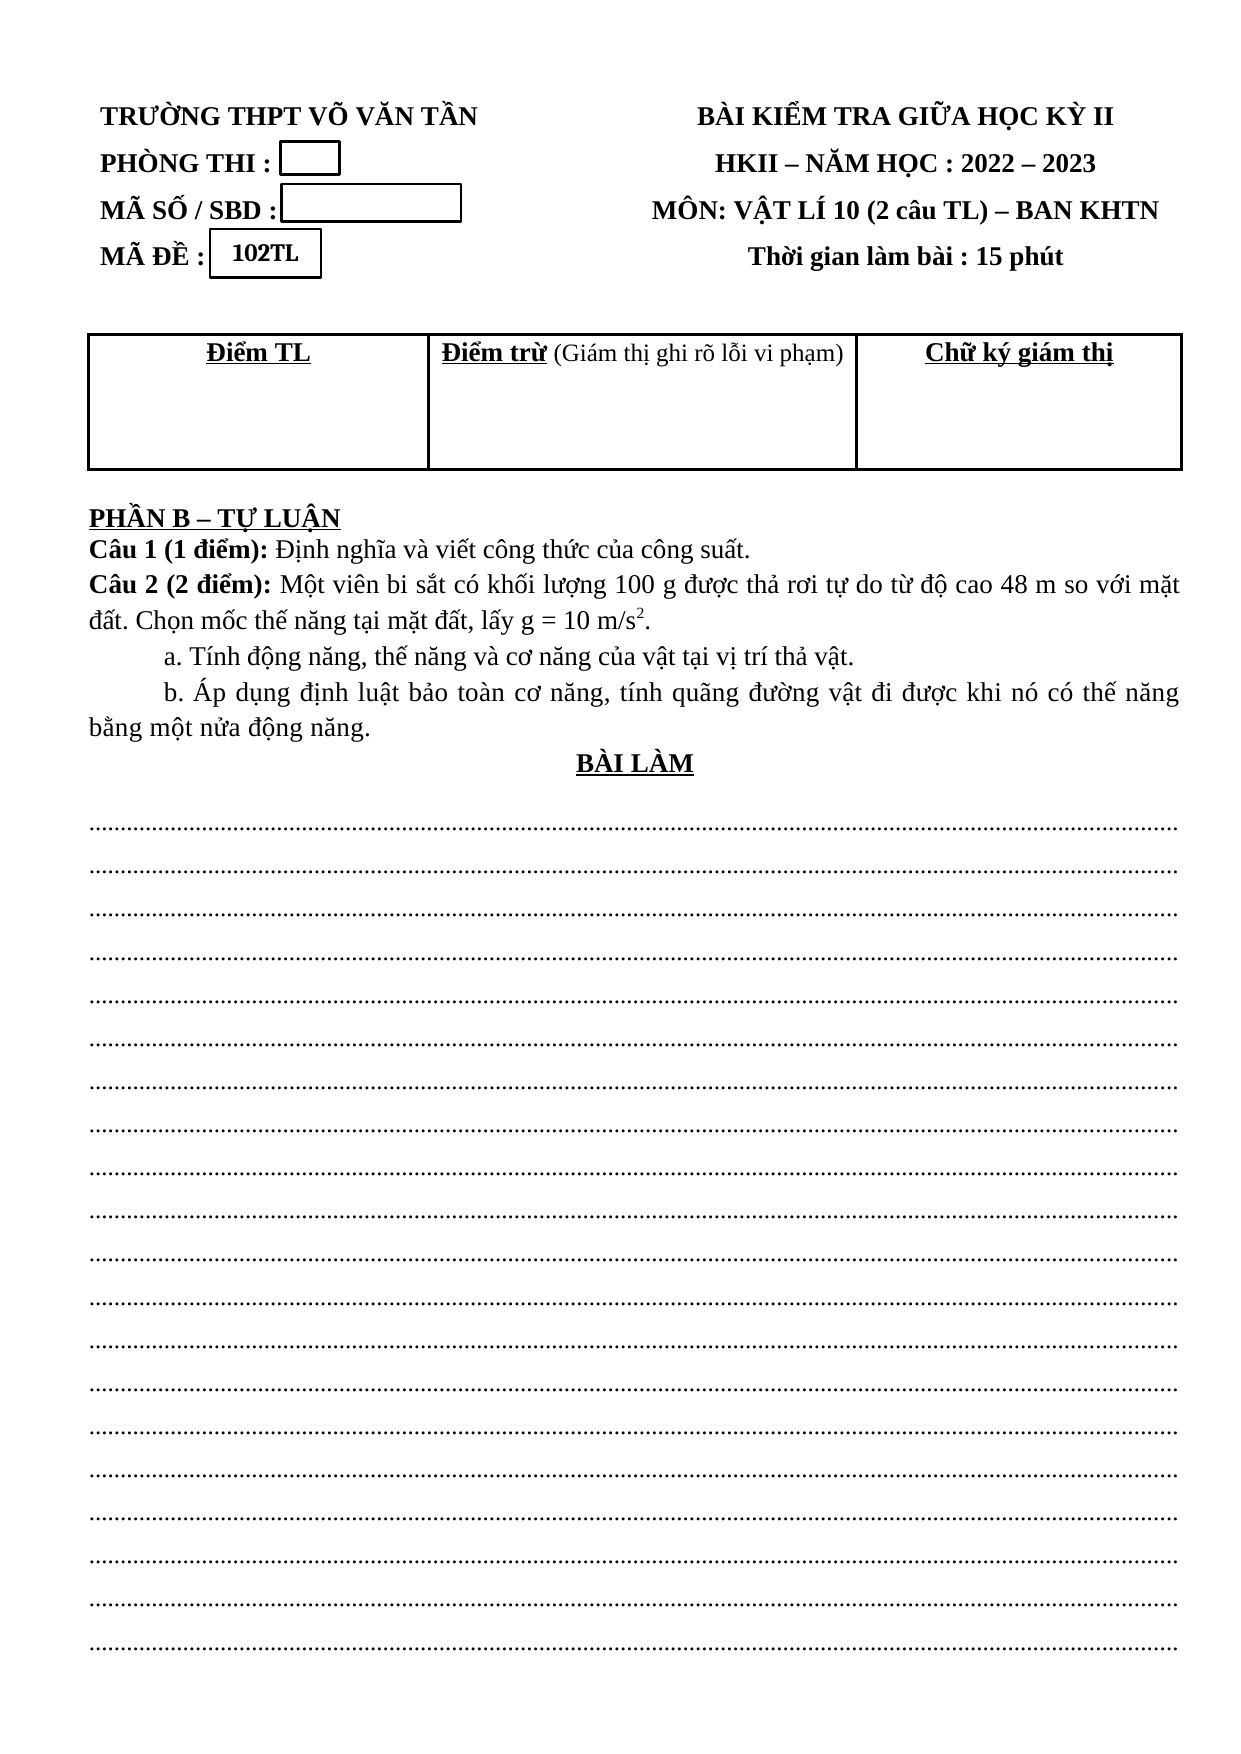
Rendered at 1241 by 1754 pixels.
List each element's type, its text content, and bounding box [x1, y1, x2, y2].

text Câu 2 (2 điểm): Một viên bi sắt có khối lượng 100 g được thả rơi tự do từ độ cao 48 m so với mặt đất. Chọn mốc thế năng tại mặt đất, lấy g = 10 m/s2. [89, 569, 1181, 636]
table_header Điểm trừ (Giám thị ghi rõ lỗi vi phạm) [430, 336, 855, 467]
table_header BÀI KIỂM TRA GIỮA HỌC KỲ II HKII – NĂM HỌC : 2022 – 2023 MÔN: VẬT LÍ 10 (2 câu TL) – BAN KHTN Thời gian làm bài : 15 phút [633, 100, 1178, 286]
text Câu 1 (1 điểm): Định nghĩa và viết công thức của công suất. [89, 533, 1181, 564]
text BÀI LÀM [89, 747, 1181, 778]
text PHẦN B – TỰ LUẬN [89, 502, 1181, 533]
table_header Điểm TL [90, 336, 427, 467]
text b. Áp dụng định luật bảo toàn cơ năng, tính quãng đường vật đi được khi nó có thế năng bằng một nửa động năng. [89, 676, 1181, 743]
table_header Chữ ký giám thị [858, 336, 1180, 467]
text a. Tính động năng, thế năng và cơ năng của vật tại vị trí thả vật. [89, 640, 1181, 671]
table_header TRƯỜNG THPT VÕ VĂN TẦN PHÒNG THI : MÃ SỐ / SBD : MÃ ĐỀ : [89, 100, 633, 286]
